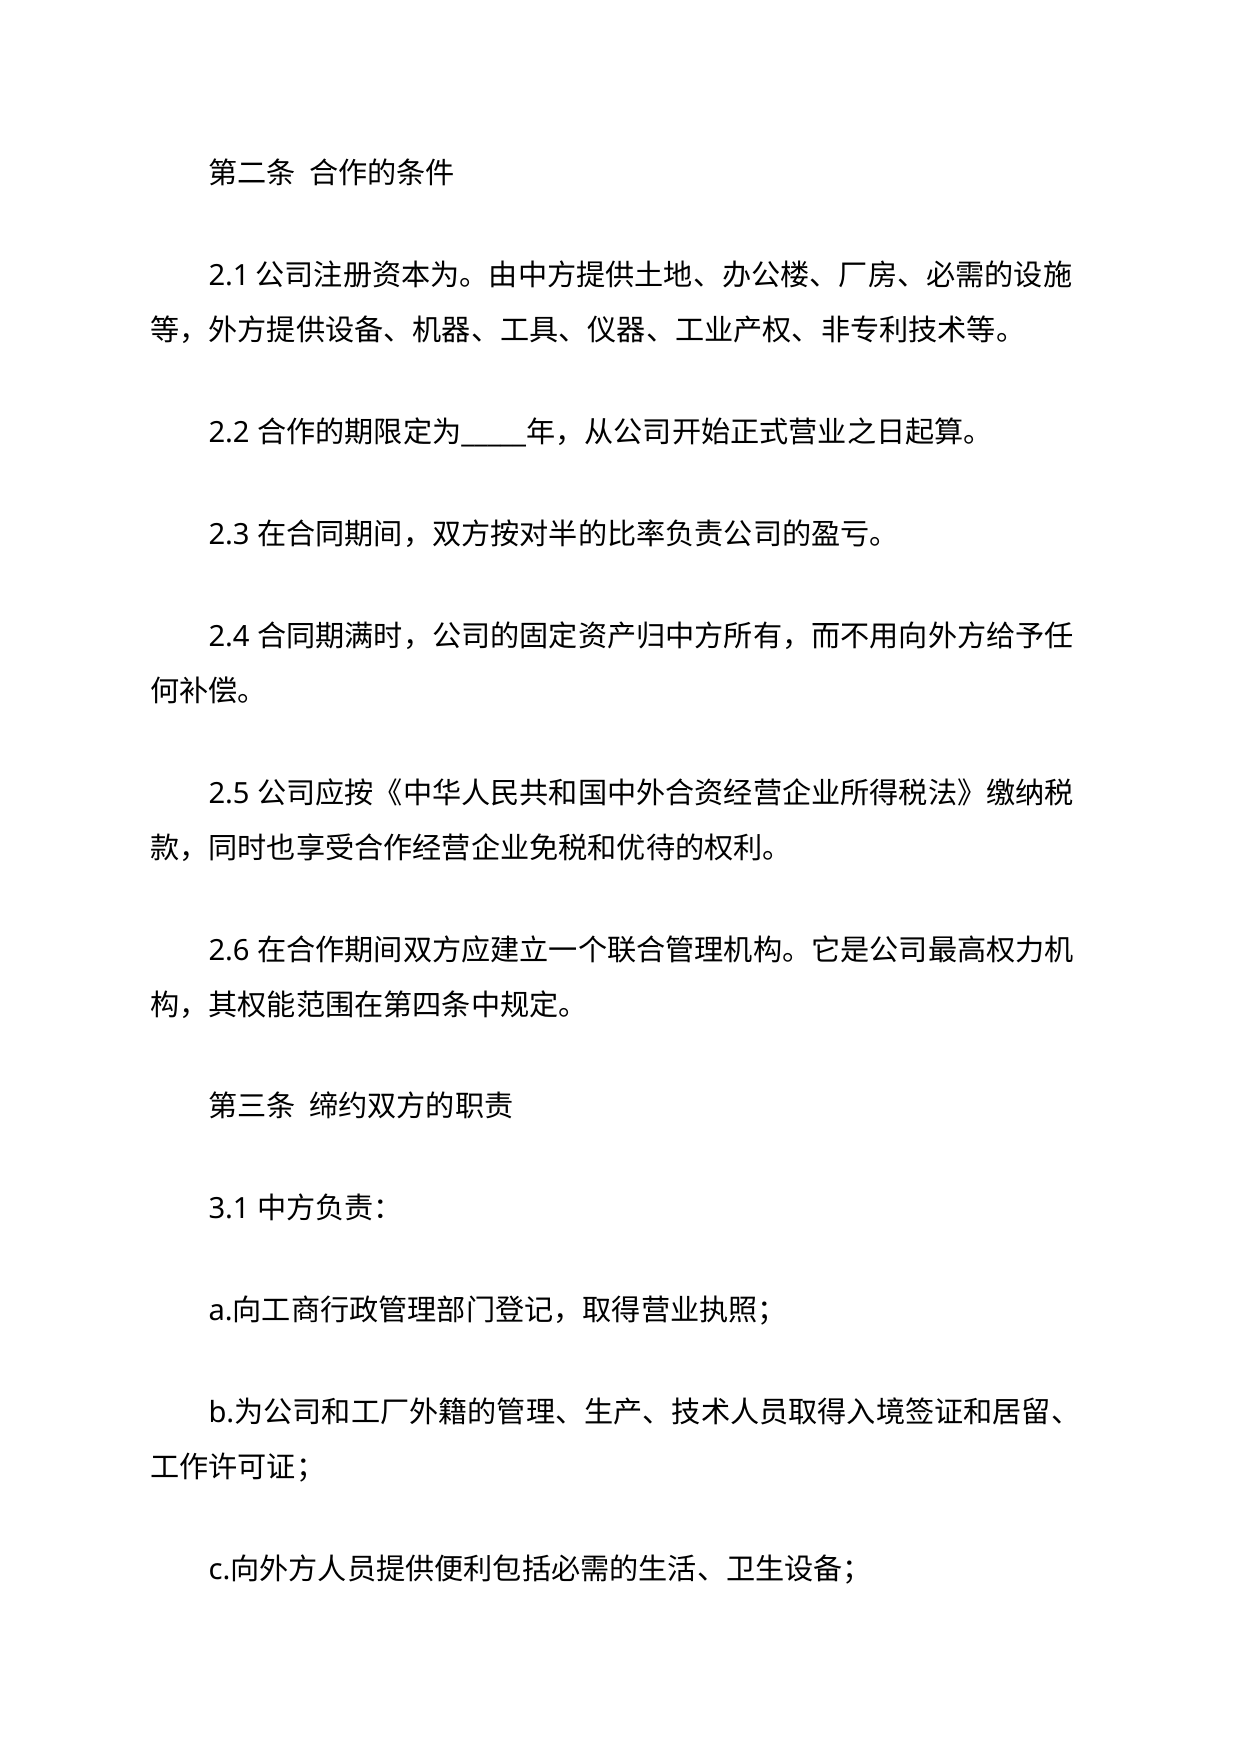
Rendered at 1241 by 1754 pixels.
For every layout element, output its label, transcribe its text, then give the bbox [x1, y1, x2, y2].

text 2.1公司注册资本为。由中方提供土地、办公楼、厂房、必需的设施等，外方提供设备、机器、工具、仪器、工业产权、非专利技术等。 [150, 252, 1090, 349]
text 2.5 公司应按《中华人民共和国中外合资经营企业所得税法》缴纳税款，同时也享受合作经营企业免税和优待的权利。 [150, 769, 1090, 867]
text b.为公司和工厂外籍的管理、生产、技术人员取得入境签证和居留、工作许可证； [150, 1388, 1090, 1486]
text c.向外方人员提供便利包括必需的生活、卫生设备； [150, 1545, 1090, 1588]
text 第三条 缔约双方的职责 [150, 1083, 1090, 1125]
text a.向工商行政管理部门登记，取得营业执照； [150, 1287, 1090, 1329]
text 3.1 中方负责： [150, 1184, 1090, 1227]
text 2.6 在合作期间双方应建立一个联合管理机构。它是公司最高权力机构，其权能范围在第四条中规定。 [150, 926, 1090, 1023]
text 2.3 在合同期间，双方按对半的比率负责公司的盈亏。 [150, 511, 1090, 553]
text 2.4 合同期满时，公司的固定资产归中方所有，而不用向外方给予任何补偿。 [150, 612, 1090, 710]
text 第二条 合作的条件 [150, 150, 1090, 192]
text 2.2 合作的期限定为_____年，从公司开始正式营业之日起算。 [150, 408, 1090, 451]
